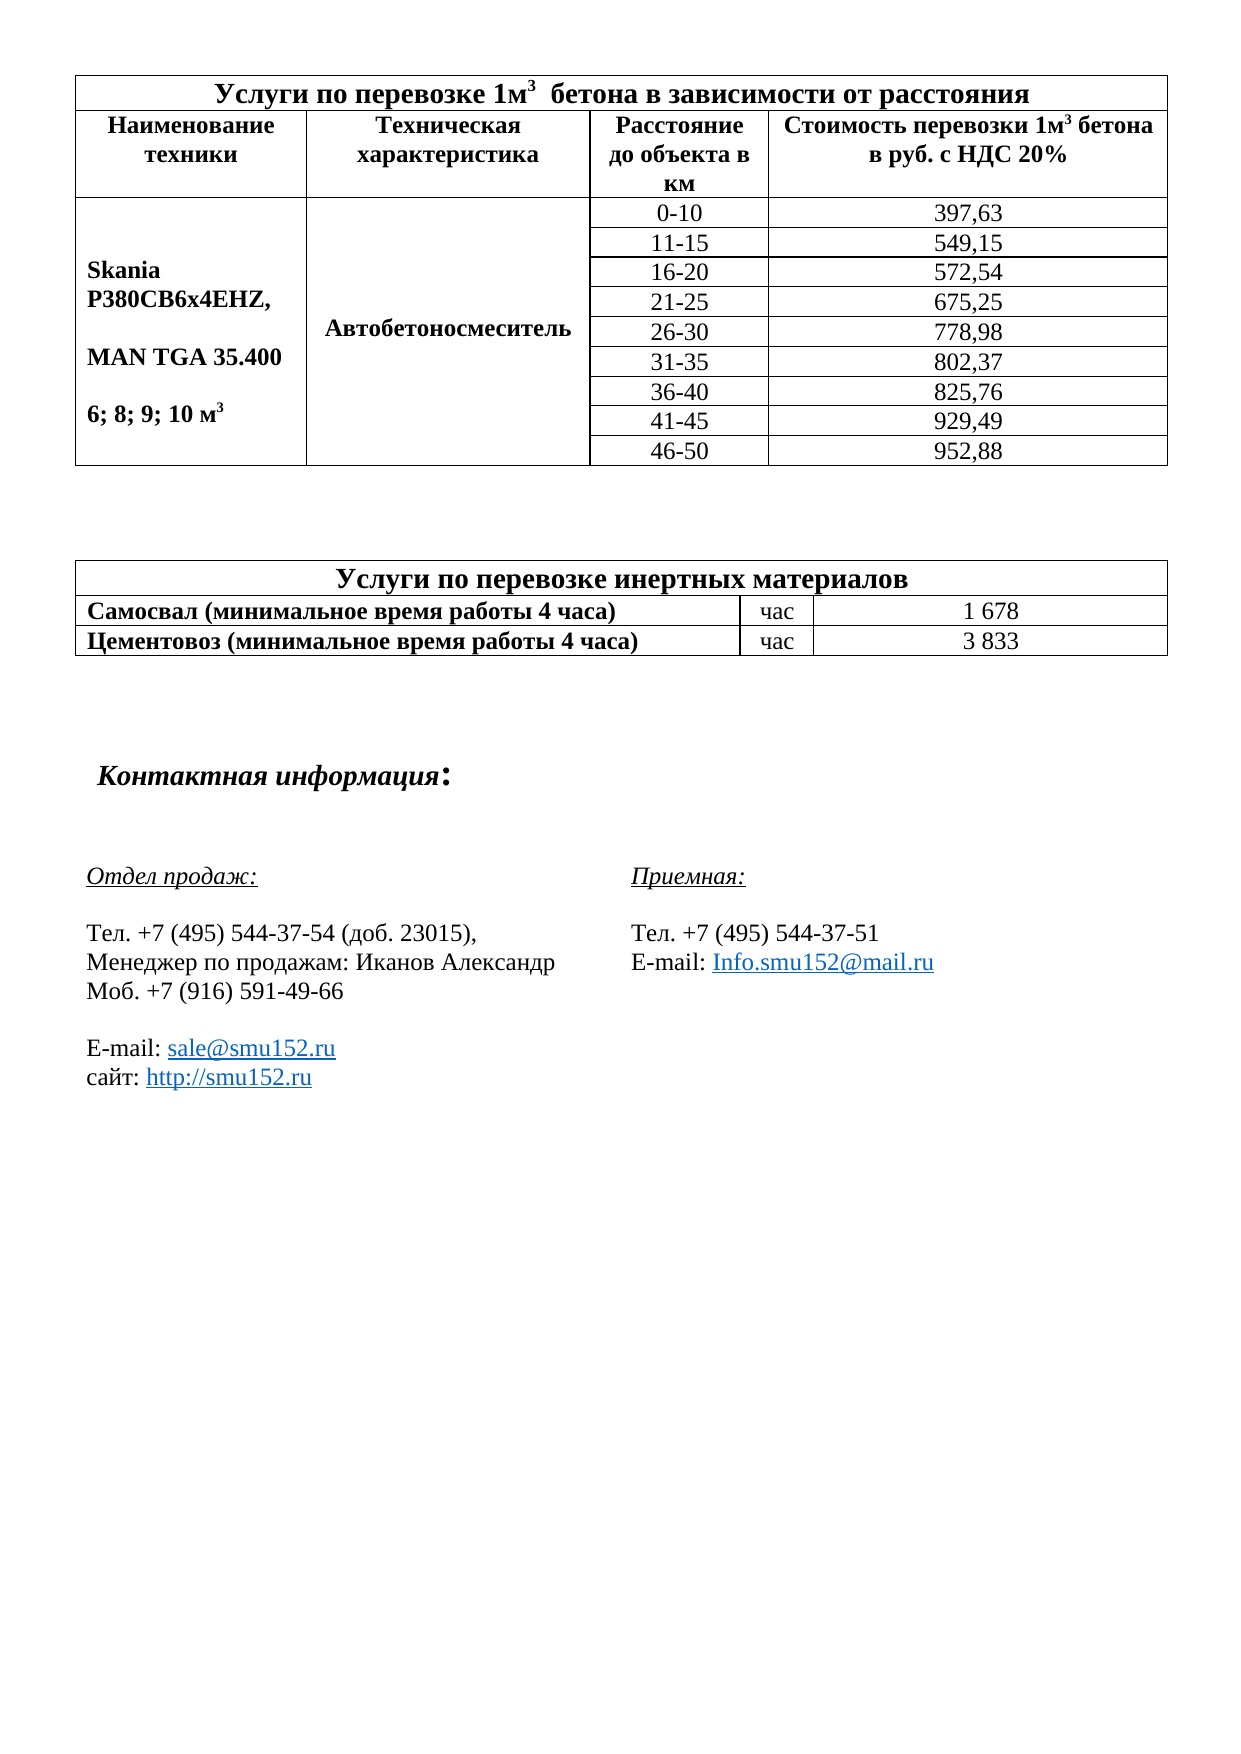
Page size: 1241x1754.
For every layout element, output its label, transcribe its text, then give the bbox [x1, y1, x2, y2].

table_cell час [741, 626, 813, 655]
table_cell 825,76 [769, 377, 1167, 405]
table_cell 16-20 [591, 258, 768, 286]
table_cell 952,88 [769, 436, 1167, 465]
table_header Отдел продаж: Тел. +7 (495) 544-37-54 (доб. 23015), Менеджер по продажам: Иканов Александр Моб. +7 (916) 591-49-66 E-mail: sale@smu152.ru сайт: http://smu152.ru [75, 861, 619, 1148]
table_cell 675,25 [769, 287, 1167, 316]
table_cell Самосвал (минимальное время работы 4 часа) [76, 596, 739, 625]
table_header Услуги по перевозке инертных материалов [76, 561, 1167, 595]
table_header Услуги по перевозке 1м3 бетона в зависимости от расстояния [76, 76, 1167, 109]
table_cell 778,98 [769, 317, 1167, 346]
table_cell 3 833 [814, 626, 1167, 655]
table_cell 549,15 [769, 228, 1167, 256]
table_cell 26-30 [591, 317, 768, 346]
table_cell 929,49 [769, 406, 1167, 435]
table_cell 0-10 [591, 198, 768, 227]
table_cell 802,37 [769, 347, 1167, 376]
table_cell 36-40 [591, 377, 768, 405]
table_cell 1 678 [814, 596, 1167, 625]
table_header Приемная: Тел. +7 (495) 544-37-51 E-mail: Info.smu152@mail.ru [620, 861, 1164, 1148]
table_cell Skania P380CB6x4EHZ, MAN TGA 35.400 6; 8; 9; 10 м3 [76, 198, 306, 465]
table_cell Наименование техники [76, 111, 306, 197]
text Контактная информация: [75, 750, 1165, 793]
table_cell Стоимость перевозки 1м3 бетона в руб. с НДС 20% [769, 111, 1167, 197]
table_cell Техническая характеристика [307, 111, 589, 197]
table_cell 46-50 [591, 436, 768, 465]
table_cell 21-25 [591, 287, 768, 316]
table_cell Автобетоносмеситель [307, 198, 589, 465]
table_cell Расстояние до объекта в км [591, 111, 768, 197]
table_cell 572,54 [769, 258, 1167, 286]
table_cell Цементовоз (минимальное время работы 4 часа) [76, 626, 739, 655]
table_cell час [741, 596, 813, 625]
table_cell 11-15 [591, 228, 768, 256]
table_cell 397,63 [769, 198, 1167, 227]
table_cell 41-45 [591, 406, 768, 435]
table_cell 31-35 [591, 347, 768, 376]
